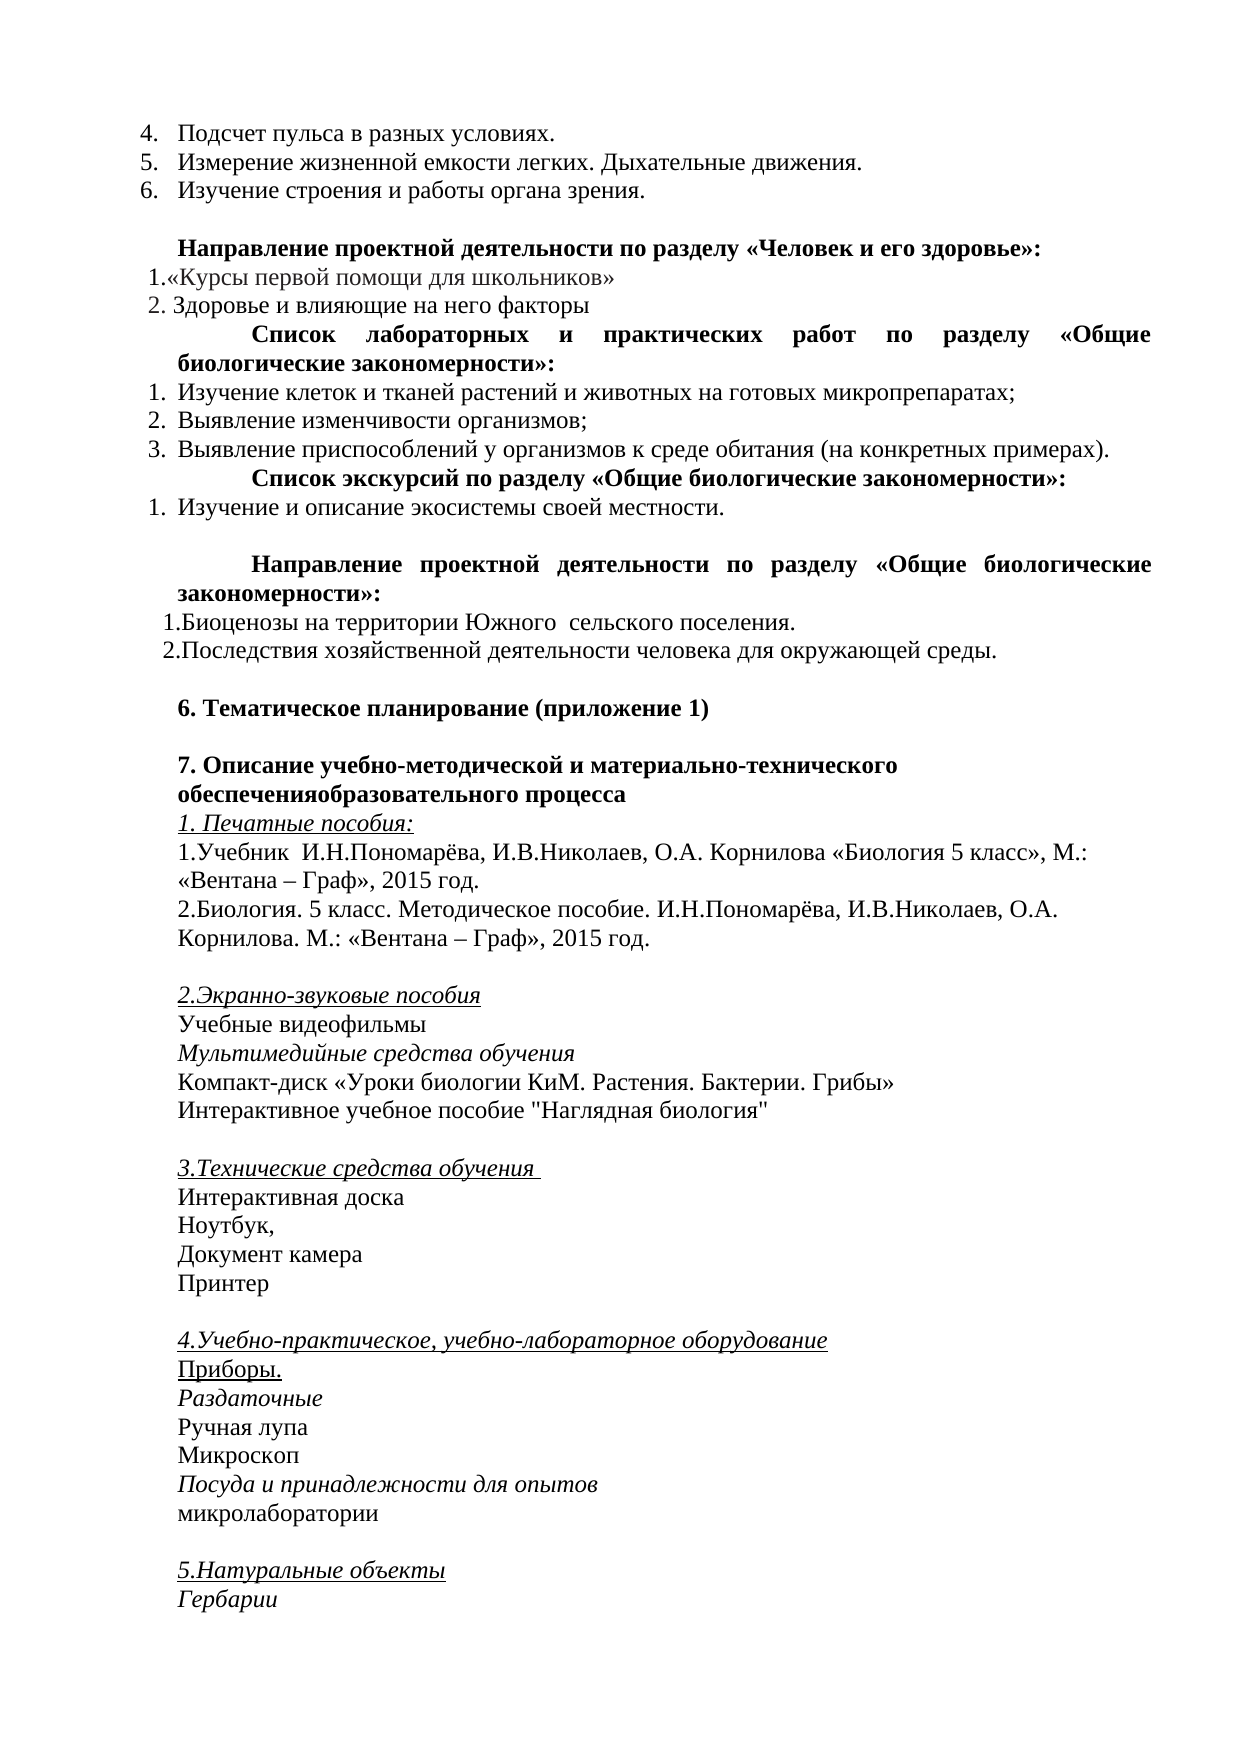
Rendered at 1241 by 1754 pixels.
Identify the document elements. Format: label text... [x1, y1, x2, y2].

text 1.Учебник И.Н.Пономарёва, И.В.Николаев, О.А. Корнилова «Биология 5 класс», М.: «Вентана – Граф», 2015 год. [177, 837, 1152, 894]
list Выявление приспособлений у организмов к среде обитания (на конкретных примерах). [148, 434, 1152, 463]
text Список лабораторных и практических работ по разделу «Общие биологические закономерности»: [177, 319, 1152, 377]
text 4.Учебно-практическое, учебно-лабораторное оборудование [177, 1326, 1152, 1354]
list Выявление изменчивости организмов; [148, 406, 1152, 434]
text Приборы. [177, 1354, 1152, 1383]
text Компакт-диск «Уроки биологии КиМ. Растения. Бактерии. Грибы» [177, 1067, 1152, 1096]
text 2.Биология. 5 класс. Методическое пособие. И.Н.Пономарёва, И.В.Николаев, О.А. Корнилова. М.: «Вентана – Граф», 2015 год. [177, 894, 1152, 952]
text 2.Последствия хозяйственной деятельности человека для окружающей среды. [162, 636, 1152, 664]
text Раздаточные [177, 1383, 1152, 1412]
text 7. Описание учебно-методической и материально-технического обеспеченияобразовательного процесса [177, 751, 1152, 808]
text 1.«Курсы первой помощи для школьников» [148, 262, 1152, 291]
text 2.Экранно-звуковые пособия [177, 981, 1152, 1009]
text Направление проектной деятельности по разделу «Общие биологические закономерности»: [177, 549, 1152, 607]
text 2. Здоровье и влияющие на него факторы [148, 291, 1152, 319]
text Учебные видеофильмы [177, 1009, 1152, 1038]
text Принтер [177, 1268, 1152, 1297]
text Интерактивная доска [177, 1182, 1152, 1211]
text Ноутбук, [177, 1211, 1152, 1239]
text 3.Технические средства обучения [177, 1153, 1152, 1182]
list Изучение клеток и тканей растений и животных на готовых микропрепаратах; [148, 377, 1152, 406]
text 1. Печатные пособия: [177, 808, 1152, 837]
text микролаборатории [177, 1498, 1152, 1527]
text Гербарии [177, 1584, 1152, 1613]
text Список экскурсий по разделу «Общие биологические закономерности»: [177, 463, 1152, 492]
text Документ камера [177, 1239, 1152, 1268]
text Ручная лупа [177, 1412, 1152, 1441]
text Интерактивное учебное пособие "Наглядная биология" [177, 1096, 1152, 1124]
text Направление проектной деятельности по разделу «Человек и его здоровье»: [177, 233, 1152, 262]
list Изучение и описание экосистемы своей местности. [148, 492, 1152, 521]
text Посуда и принадлежности для опытов [177, 1469, 1152, 1498]
list Измерение жизненной емкости легких. Дыхательные движения. [140, 147, 1152, 176]
text 1.Биоценозы на территории Южного сельского поселения. [162, 607, 1152, 636]
list Изучение строения и работы органа зрения. [140, 176, 1152, 204]
list Подсчет пульса в разных условиях. [140, 118, 1152, 147]
text Микроскоп [177, 1441, 1152, 1469]
text 6. Тематическое планирование (приложение 1) [177, 693, 1152, 722]
text 5.Натуральные объекты [177, 1556, 1152, 1584]
text Мультимедийные средства обучения [177, 1038, 1152, 1067]
